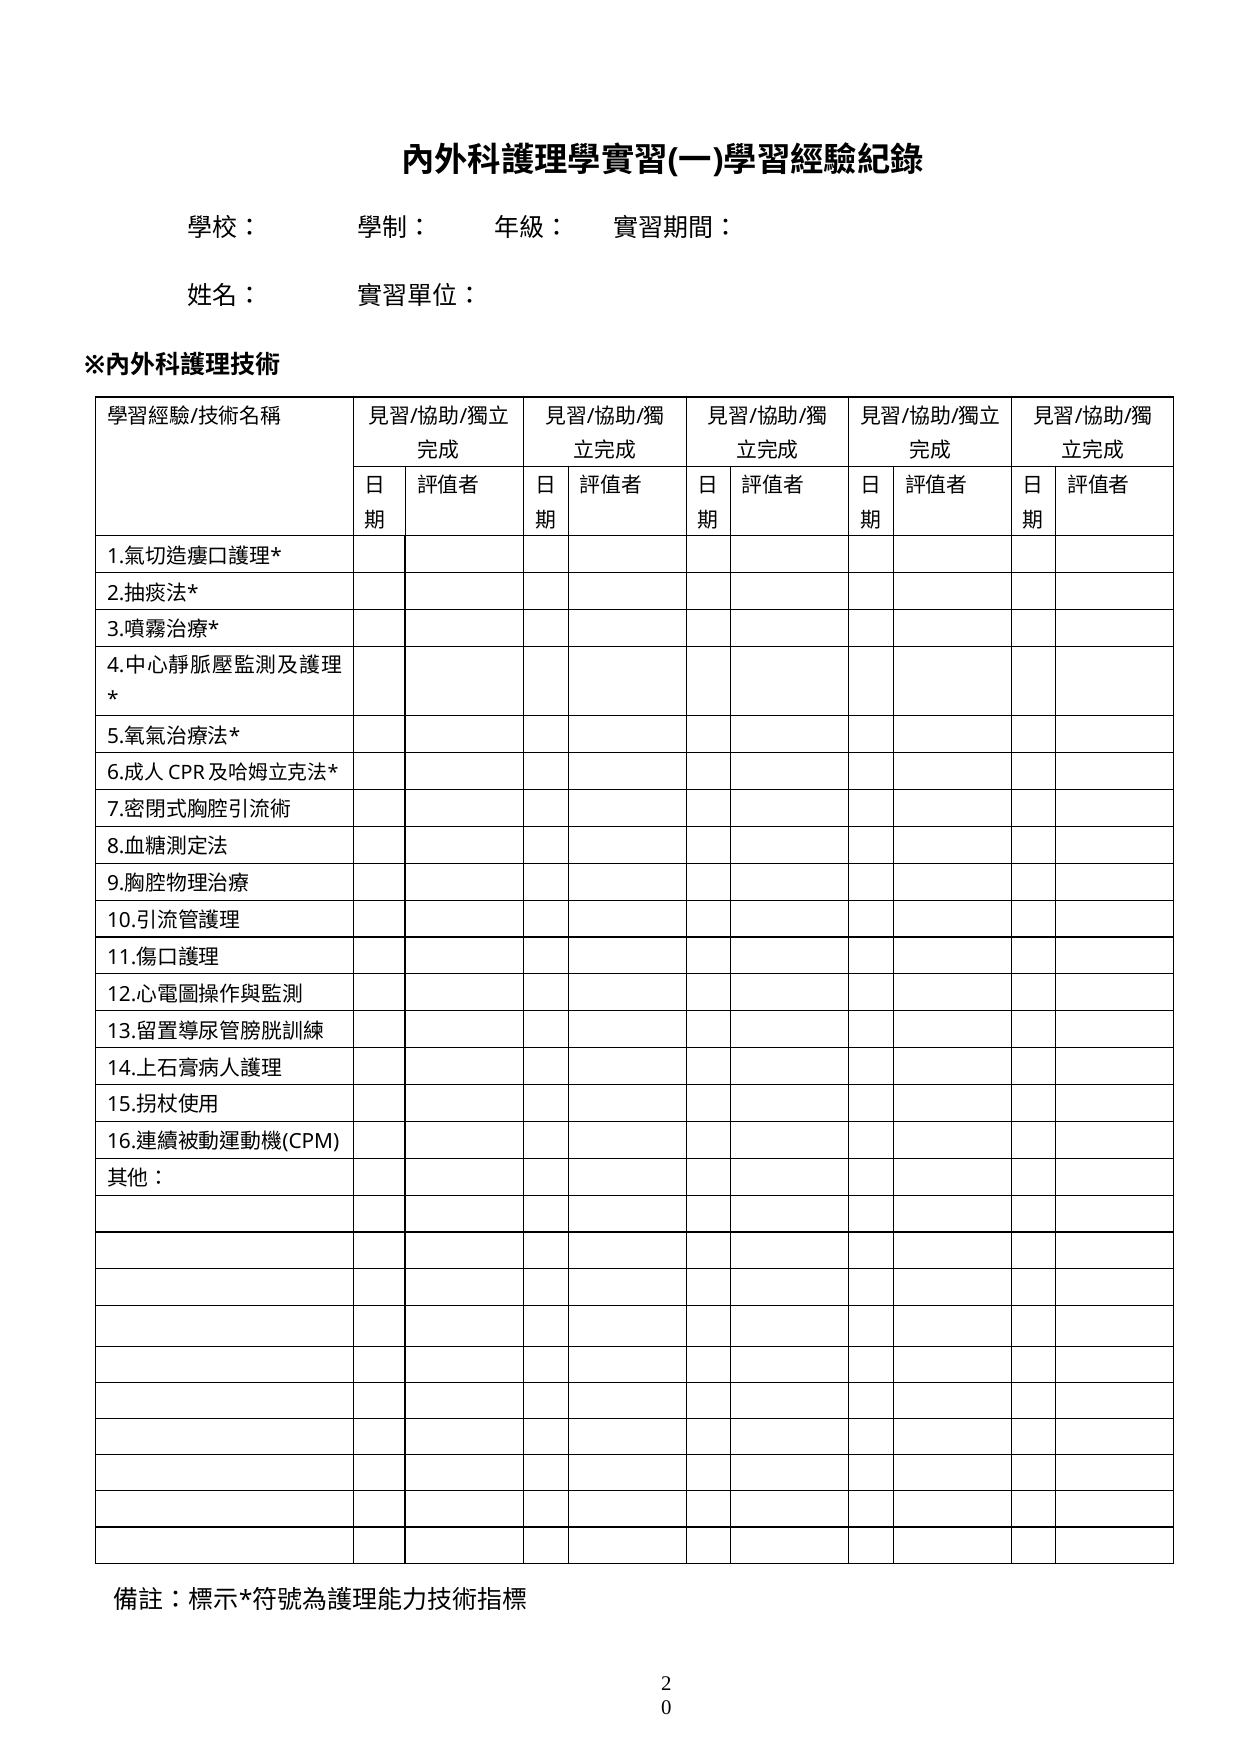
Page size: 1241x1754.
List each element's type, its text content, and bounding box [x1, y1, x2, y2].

table_cell [1012, 1491, 1055, 1526]
table_cell [354, 610, 404, 646]
table_cell 其他： [96, 1159, 353, 1194]
table_cell [849, 864, 893, 899]
table_cell [849, 1159, 893, 1194]
table_cell [524, 827, 568, 863]
table_cell [569, 790, 686, 826]
table_cell [569, 716, 686, 752]
table_cell [569, 1383, 686, 1418]
table_cell [96, 1347, 353, 1382]
table_cell [406, 1528, 523, 1562]
table_cell [731, 1419, 848, 1454]
table_cell [354, 1455, 404, 1490]
table_cell [849, 647, 893, 715]
table_cell [1056, 938, 1173, 973]
table_cell [524, 1347, 568, 1382]
table_cell [354, 573, 404, 609]
table_cell 2.抽痰法* [96, 573, 353, 609]
table_cell [524, 610, 568, 646]
table_cell 評值者 [731, 467, 848, 535]
table_cell [894, 1233, 1011, 1268]
table_cell [524, 1491, 568, 1526]
table_cell [96, 1419, 353, 1454]
table_cell [894, 1159, 1011, 1194]
table_cell [687, 573, 730, 609]
table_cell [1056, 647, 1173, 715]
table_cell 6.成人CPR及哈姆立克法* [96, 753, 353, 789]
table_cell [96, 1196, 353, 1231]
text 備註：標示*符號為護理能力技術指標 [113, 1564, 1137, 1632]
table_cell [569, 901, 686, 936]
table_cell [849, 1383, 893, 1418]
table_cell [1056, 610, 1173, 646]
table_cell [1056, 1269, 1173, 1305]
table_cell [406, 1269, 523, 1305]
table_cell [354, 790, 404, 826]
table_cell [354, 1085, 404, 1121]
table_cell [687, 1269, 730, 1305]
table_cell [524, 1233, 568, 1268]
table_cell [1012, 1122, 1055, 1158]
table_cell [569, 1455, 686, 1490]
table_cell [524, 1455, 568, 1490]
table_cell [849, 1455, 893, 1490]
table_cell [687, 864, 730, 899]
table_cell 評值者 [406, 467, 523, 535]
table_cell [687, 974, 730, 1010]
table_cell [731, 938, 848, 973]
table_header 見習/協助/獨立完成 [354, 398, 523, 466]
table_cell [569, 1122, 686, 1158]
table_cell [1056, 790, 1173, 826]
table_cell [569, 753, 686, 789]
table_cell [406, 1233, 523, 1268]
table_cell [406, 1347, 523, 1382]
table_cell 日期 [687, 467, 730, 535]
table_cell [569, 1528, 686, 1562]
table_cell [524, 938, 568, 973]
table_cell [687, 1306, 730, 1346]
table_cell [569, 1491, 686, 1526]
table_cell [687, 1122, 730, 1158]
table_cell [687, 753, 730, 789]
table_cell [894, 790, 1011, 826]
table_cell [354, 827, 404, 863]
table_cell [406, 1383, 523, 1418]
table_cell 12.心電圖操作與監測 [96, 974, 353, 1010]
table_cell [406, 1491, 523, 1526]
table_cell [1056, 974, 1173, 1010]
table_cell [894, 1306, 1011, 1346]
table_cell [524, 1048, 568, 1084]
table_cell [406, 647, 523, 715]
table_cell [1012, 610, 1055, 646]
table_cell [687, 1159, 730, 1194]
table_cell [354, 1306, 404, 1346]
table_cell [569, 1085, 686, 1121]
table_cell [731, 790, 848, 826]
table_cell [731, 610, 848, 646]
table_cell [354, 1011, 404, 1047]
table_cell [1012, 1419, 1055, 1454]
table_cell [731, 901, 848, 936]
table_cell [1012, 1528, 1055, 1562]
table_cell [524, 1196, 568, 1231]
table_cell [1012, 1196, 1055, 1231]
table_cell [569, 647, 686, 715]
table_cell [569, 1196, 686, 1231]
table_cell 10.引流管護理 [96, 901, 353, 936]
table_cell [524, 1269, 568, 1305]
table_cell [894, 573, 1011, 609]
table_cell [524, 536, 568, 572]
table_cell [524, 1122, 568, 1158]
table_cell [569, 536, 686, 572]
table_cell [849, 536, 893, 572]
table_cell [894, 974, 1011, 1010]
table_cell [894, 1122, 1011, 1158]
table_cell [406, 573, 523, 609]
table_cell [1056, 1455, 1173, 1490]
table_cell 5.氧氣治療法* [96, 716, 353, 752]
table_cell [354, 974, 404, 1010]
table_cell [1056, 1048, 1173, 1084]
table_cell [894, 1528, 1011, 1562]
table_cell [1012, 1085, 1055, 1121]
table_cell [849, 1085, 893, 1121]
table_cell 13.留置導尿管膀胱訓練 [96, 1011, 353, 1047]
table_cell [1012, 1269, 1055, 1305]
table_header 見習/協助/獨立完成 [687, 398, 848, 466]
table_cell [96, 1383, 353, 1418]
table_cell 4.中心靜脈壓監測及護理* [96, 647, 353, 715]
table_cell [731, 827, 848, 863]
table_cell [687, 1491, 730, 1526]
table_cell [569, 938, 686, 973]
table_cell [1012, 1011, 1055, 1047]
table_cell [894, 1048, 1011, 1084]
table_cell [687, 790, 730, 826]
table_cell [524, 1528, 568, 1562]
table_cell 7.密閉式胸腔引流術 [96, 790, 353, 826]
table_cell 1.氣切造瘻口護理* [96, 536, 353, 572]
table_cell [849, 790, 893, 826]
table_cell [1056, 864, 1173, 899]
text ※內外科護理技術 [84, 328, 1137, 396]
table_cell [354, 1048, 404, 1084]
table_cell [354, 1233, 404, 1268]
table_cell [849, 1347, 893, 1382]
table_cell [406, 827, 523, 863]
table_header 見習/協助/獨立完成 [849, 398, 1011, 466]
table_cell 8.血糖測定法 [96, 827, 353, 863]
table_cell [524, 753, 568, 789]
table_cell [1012, 1347, 1055, 1382]
table_header 見習/協助/獨立完成 [524, 398, 686, 466]
table_cell [569, 864, 686, 899]
table_cell [1012, 1306, 1055, 1346]
table_cell 評值者 [569, 467, 686, 535]
table_cell [1012, 938, 1055, 973]
table_cell [1056, 1383, 1173, 1418]
table_cell 評值者 [1056, 467, 1173, 535]
table_cell [731, 647, 848, 715]
table_cell [569, 1159, 686, 1194]
table_cell [731, 1491, 848, 1526]
table_cell [731, 716, 848, 752]
table_cell [1056, 1085, 1173, 1121]
table_cell [406, 938, 523, 973]
table_cell [849, 1419, 893, 1454]
table_cell [1056, 573, 1173, 609]
table_cell [849, 1269, 893, 1305]
table_cell [406, 1122, 523, 1158]
table_cell [687, 1347, 730, 1382]
table_cell [96, 1269, 353, 1305]
table_cell [894, 1085, 1011, 1121]
table_cell [524, 864, 568, 899]
table_cell [1012, 1159, 1055, 1194]
table_cell [354, 901, 404, 936]
table_cell [406, 1196, 523, 1231]
table_cell [96, 1528, 353, 1562]
table_cell [687, 1383, 730, 1418]
table_cell [1012, 753, 1055, 789]
table_cell [354, 864, 404, 899]
table_cell [1012, 1383, 1055, 1418]
table_cell [687, 536, 730, 572]
table_cell [406, 536, 523, 572]
table_cell [849, 1048, 893, 1084]
table_cell [687, 1419, 730, 1454]
table_cell [849, 716, 893, 752]
table_cell [406, 1011, 523, 1047]
table_cell [894, 1196, 1011, 1231]
table_cell [1056, 1491, 1173, 1526]
table_cell [731, 1233, 848, 1268]
table_cell [1012, 1233, 1055, 1268]
table_cell [894, 1455, 1011, 1490]
table_cell [849, 827, 893, 863]
table_cell [687, 1528, 730, 1562]
table_cell [406, 790, 523, 826]
table_cell [894, 1347, 1011, 1382]
table_cell [1056, 1419, 1173, 1454]
table_cell [524, 1383, 568, 1418]
table_cell [1056, 1528, 1173, 1562]
table_cell [354, 753, 404, 789]
table_cell [687, 1455, 730, 1490]
table_cell [849, 1196, 893, 1231]
table_cell [731, 864, 848, 899]
table_cell [731, 573, 848, 609]
table_cell [1012, 573, 1055, 609]
table_cell [849, 1233, 893, 1268]
table_cell [569, 1306, 686, 1346]
table_cell [687, 901, 730, 936]
table_cell [406, 1048, 523, 1084]
table_cell [731, 1306, 848, 1346]
table_cell [731, 1122, 848, 1158]
table_cell [731, 753, 848, 789]
table_cell [1056, 901, 1173, 936]
table_cell [687, 610, 730, 646]
table_cell [569, 1269, 686, 1305]
table_cell [849, 1122, 893, 1158]
table_cell [1012, 716, 1055, 752]
table_cell [406, 610, 523, 646]
table_cell [96, 1233, 353, 1268]
table_cell [1012, 790, 1055, 826]
table_cell [1012, 864, 1055, 899]
table_cell [1012, 1048, 1055, 1084]
table_cell [1012, 647, 1055, 715]
table_cell [687, 1233, 730, 1268]
table_cell [731, 1383, 848, 1418]
table_cell [354, 1269, 404, 1305]
table_cell 日期 [1012, 467, 1055, 535]
table_cell [687, 1011, 730, 1047]
table_header 學習經驗/技術名稱 [96, 398, 353, 535]
table_cell [524, 1306, 568, 1346]
table_cell 11.傷口護理 [96, 938, 353, 973]
table_cell [524, 790, 568, 826]
table_cell 評值者 [894, 467, 1011, 535]
table_cell [687, 716, 730, 752]
table_cell [731, 1455, 848, 1490]
table_cell [354, 1419, 404, 1454]
table_cell [406, 753, 523, 789]
table_cell [569, 1347, 686, 1382]
table_cell [894, 1491, 1011, 1526]
table_cell [1056, 1159, 1173, 1194]
table_cell [569, 610, 686, 646]
text 姓名： 實習單位： [187, 260, 1137, 328]
table_cell [894, 864, 1011, 899]
table_cell [1056, 1233, 1173, 1268]
table_cell 3.噴霧治療* [96, 610, 353, 646]
table_cell [1056, 753, 1173, 789]
table_cell [849, 610, 893, 646]
table_cell [687, 827, 730, 863]
table_cell [524, 716, 568, 752]
table_cell [406, 1306, 523, 1346]
table_cell [354, 938, 404, 973]
table_cell [849, 1528, 893, 1562]
table_cell [894, 901, 1011, 936]
table_cell [354, 536, 404, 572]
table_cell [894, 753, 1011, 789]
table_cell [731, 536, 848, 572]
table_cell [894, 1383, 1011, 1418]
table_cell [894, 827, 1011, 863]
table_cell [894, 1269, 1011, 1305]
table_cell [1012, 974, 1055, 1010]
table_cell [406, 974, 523, 1010]
table_cell [894, 610, 1011, 646]
table_cell [406, 1455, 523, 1490]
table_cell [524, 1159, 568, 1194]
table_cell [406, 901, 523, 936]
table_cell [406, 1159, 523, 1194]
table_cell [1056, 827, 1173, 863]
table_cell [406, 716, 523, 752]
table_cell [406, 1419, 523, 1454]
table_cell [1056, 1011, 1173, 1047]
table_cell [354, 1122, 404, 1158]
table_cell [849, 753, 893, 789]
table_cell [731, 1528, 848, 1562]
table_cell [1056, 1196, 1173, 1231]
table_cell 日期 [354, 467, 405, 535]
table_cell [524, 573, 568, 609]
table_cell [1012, 536, 1055, 572]
table_cell [849, 938, 893, 973]
table_cell [1012, 827, 1055, 863]
table_cell [524, 974, 568, 1010]
table_cell [687, 1085, 730, 1121]
table_cell [524, 647, 568, 715]
table_cell [1056, 1306, 1173, 1346]
table_cell 日期 [849, 467, 893, 535]
table_cell 15.拐杖使用 [96, 1085, 353, 1121]
table_cell [731, 1159, 848, 1194]
table_cell [894, 716, 1011, 752]
table_cell [687, 647, 730, 715]
table_cell [731, 1196, 848, 1231]
table_cell [569, 1233, 686, 1268]
table_cell [406, 864, 523, 899]
table_cell [1056, 536, 1173, 572]
table_cell [354, 716, 404, 752]
table_cell [1056, 1122, 1173, 1158]
table_cell [849, 1306, 893, 1346]
table_cell [687, 1196, 730, 1231]
table_cell 9.胸腔物理治療 [96, 864, 353, 899]
table_cell 日期 [524, 467, 568, 535]
table_cell [354, 647, 404, 715]
table_cell [96, 1306, 353, 1346]
table_cell [849, 901, 893, 936]
table_cell [731, 1048, 848, 1084]
table_cell [731, 1011, 848, 1047]
table_cell [96, 1455, 353, 1490]
table_cell [731, 1347, 848, 1382]
table_cell [1012, 901, 1055, 936]
table_cell [569, 1048, 686, 1084]
table_cell [731, 1269, 848, 1305]
table_cell [687, 938, 730, 973]
table_cell [354, 1383, 404, 1418]
table_cell [354, 1159, 404, 1194]
table_cell [354, 1528, 404, 1562]
table_cell [894, 938, 1011, 973]
table_cell [524, 1011, 568, 1047]
text 學校： 學制： 年級： 實習期間： [187, 191, 1137, 260]
table_cell [731, 1085, 848, 1121]
table_cell 16.連續被動運動機(CPM) [96, 1122, 353, 1158]
table_cell [524, 1419, 568, 1454]
table_cell [569, 573, 686, 609]
table_cell [569, 974, 686, 1010]
table_cell [894, 647, 1011, 715]
text 內外科護理學實習(一)學習經驗紀錄 [187, 123, 1137, 191]
table_cell [1056, 716, 1173, 752]
table_cell [569, 1011, 686, 1047]
table_cell [849, 1491, 893, 1526]
table_cell [894, 536, 1011, 572]
table_cell [406, 1085, 523, 1121]
table_cell [894, 1011, 1011, 1047]
table_cell 14.上石膏病人護理 [96, 1048, 353, 1084]
table_cell [894, 1419, 1011, 1454]
table_cell [849, 573, 893, 609]
table_cell [96, 1491, 353, 1526]
table_cell [1012, 1455, 1055, 1490]
table_cell [849, 974, 893, 1010]
table_cell [354, 1196, 404, 1231]
table_cell [524, 1085, 568, 1121]
table_cell [524, 901, 568, 936]
table_cell [354, 1347, 404, 1382]
table_cell [569, 1419, 686, 1454]
table_cell [731, 974, 848, 1010]
table_header 見習/協助/獨立完成 [1012, 398, 1173, 466]
table_cell [1056, 1347, 1173, 1382]
table_cell [687, 1048, 730, 1084]
table_cell [569, 827, 686, 863]
table_cell [849, 1011, 893, 1047]
table_cell [354, 1491, 404, 1526]
